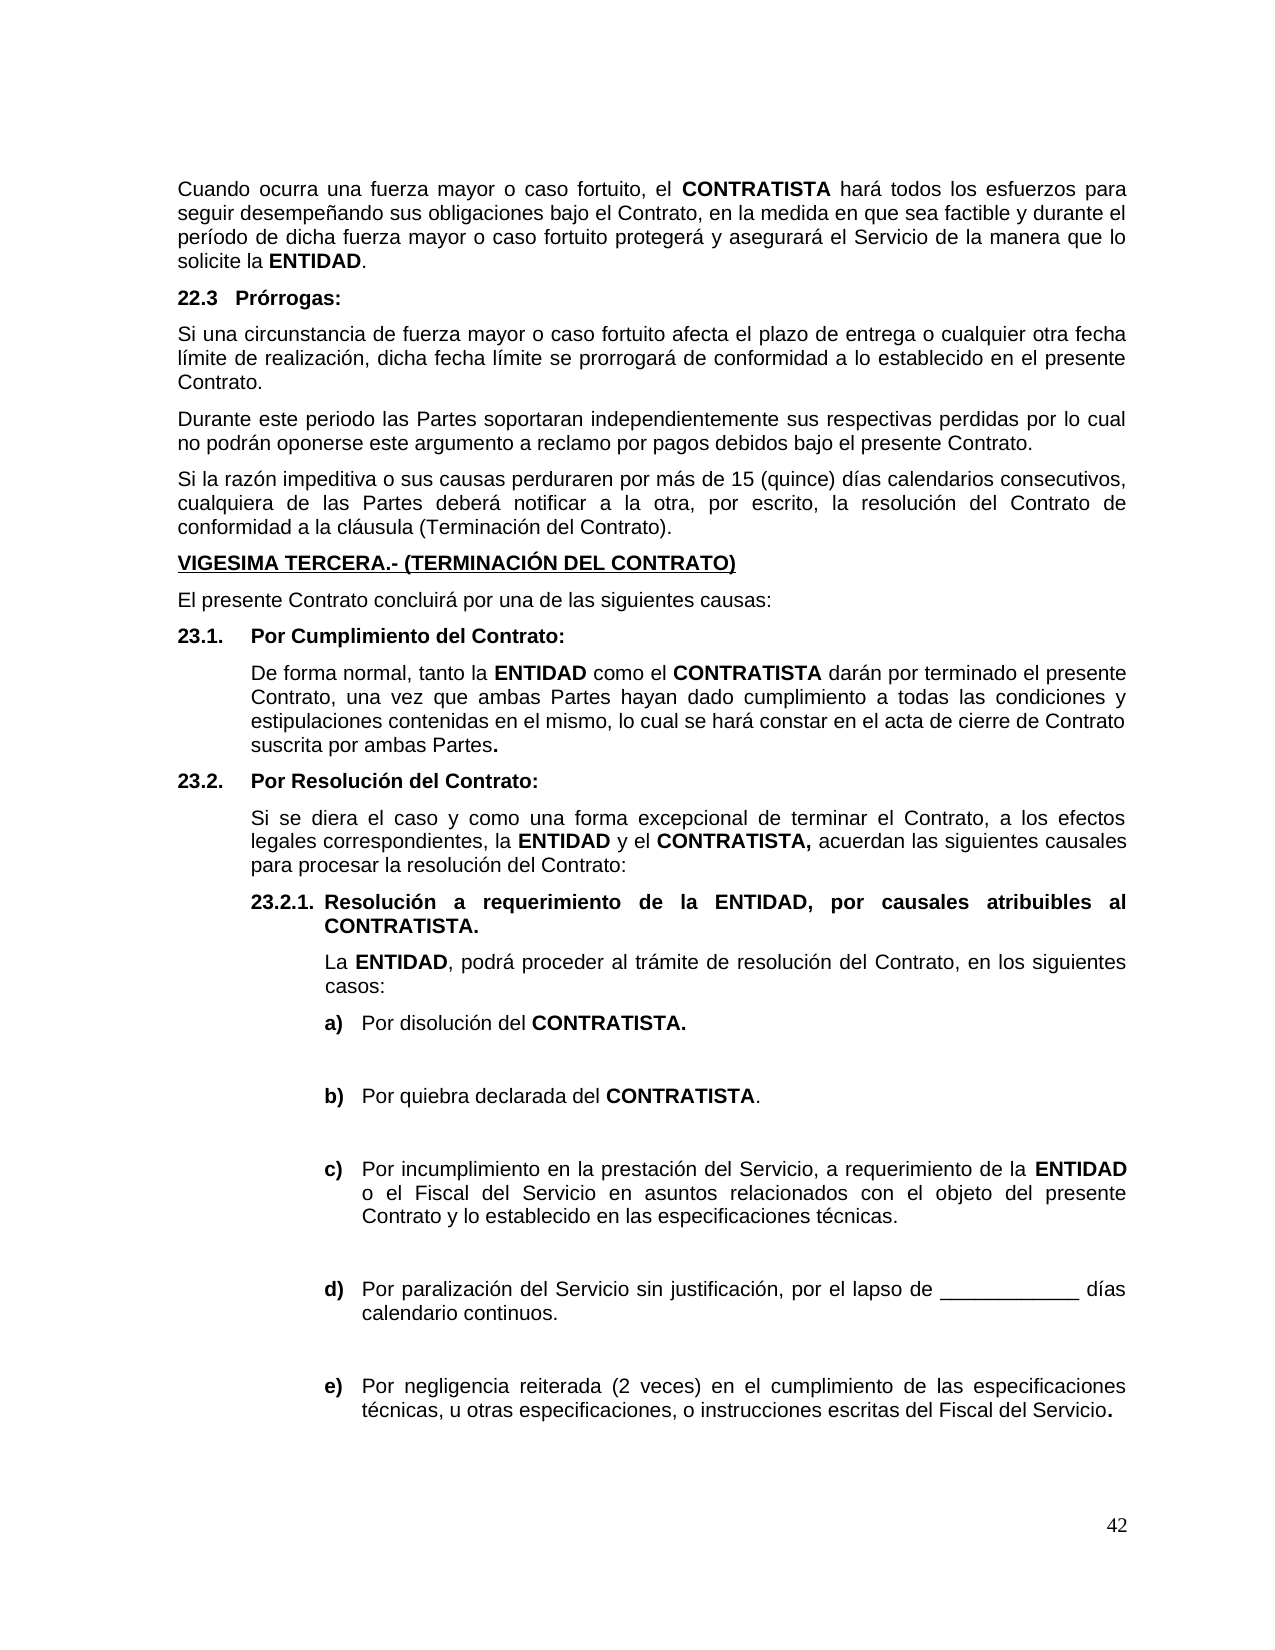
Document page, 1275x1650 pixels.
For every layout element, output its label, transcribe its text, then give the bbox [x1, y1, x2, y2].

text 23.2. Por Resolución del Contrato: [177, 769, 1127, 793]
text 23.2.1. Resolución a requerimiento de la ENTIDAD, por causales atribuibles al CONTRATISTA. [251, 890, 1127, 938]
text 22.3 Prórrogas: [177, 286, 1127, 309]
list Por negligencia reiterada (2 veces) en el cumplimiento de las especificaciones técnicas, u otras especificaciones, o instrucciones escritas del Fiscal del Servicio. [324, 1374, 1127, 1422]
text De forma normal, tanto la ENTIDAD como el CONTRATISTA darán por terminado el presente Contrato, una vez que ambas Partes hayan dado cumplimiento a todas las condiciones y estipulaciones contenidas en el mismo, lo cual se hará constar en el acta de cierre de Contrato suscrita por ambas Partes. [251, 661, 1127, 756]
text La ENTIDAD, podrá proceder al trámite de resolución del Contrato, en los siguientes casos: [324, 950, 1127, 998]
text Si una circunstancia de fuerza mayor o caso fortuito afecta el plazo de entrega o cualquier otra fecha límite de realización, dicha fecha límite se prorrogará de conformidad a lo establecido en el presente Contrato. [177, 322, 1127, 394]
text VIGESIMA TERCERA.- (TERMINACIÓN DEL CONTRATO) [177, 551, 1127, 575]
text El presente Contrato concluirá por una de las siguientes causas: [177, 588, 1127, 612]
list Por quiebra declarada del CONTRATISTA. [324, 1083, 1127, 1107]
list Por incumplimiento en la prestación del Servicio, a requerimiento de la ENTIDAD o el Fiscal del Servicio en asuntos relacionados con el objeto del presente Contrato y lo establecido en las especificaciones técnicas. [324, 1156, 1127, 1228]
text Si la razón impeditiva o sus causas perduraren por más de 15 (quince) días calendarios consecutivos, cualquiera de las Partes deberá notificar a la otra, por escrito, la resolución del Contrato de conformidad a la cláusula (Terminación del Contrato). [177, 467, 1127, 539]
list Por paralización del Servicio sin justificación, por el lapso de ____________ días calendario continuos. [324, 1277, 1127, 1325]
text Cuando ocurra una fuerza mayor o caso fortuito, el CONTRATISTA hará todos los esfuerzos para seguir desempeñando sus obligaciones bajo el Contrato, en la medida en que sea factible y durante el período de dicha fuerza mayor o caso fortuito protegerá y asegurará el Servicio de la manera que lo solicite la ENTIDAD. [177, 177, 1127, 273]
text Durante este periodo las Partes soportaran independientemente sus respectivas perdidas por lo cual no podrán oponerse este argumento a reclamo por pagos debidos bajo el presente Contrato. [177, 406, 1127, 454]
text Si se diera el caso y como una forma excepcional de terminar el Contrato, a los efectos legales correspondientes, la ENTIDAD y el CONTRATISTA, acuerdan las siguientes causales para procesar la resolución del Contrato: [251, 805, 1127, 877]
text 23.1. Por Cumplimiento del Contrato: [177, 624, 1127, 648]
list Por disolución del CONTRATISTA. [324, 1011, 1127, 1034]
